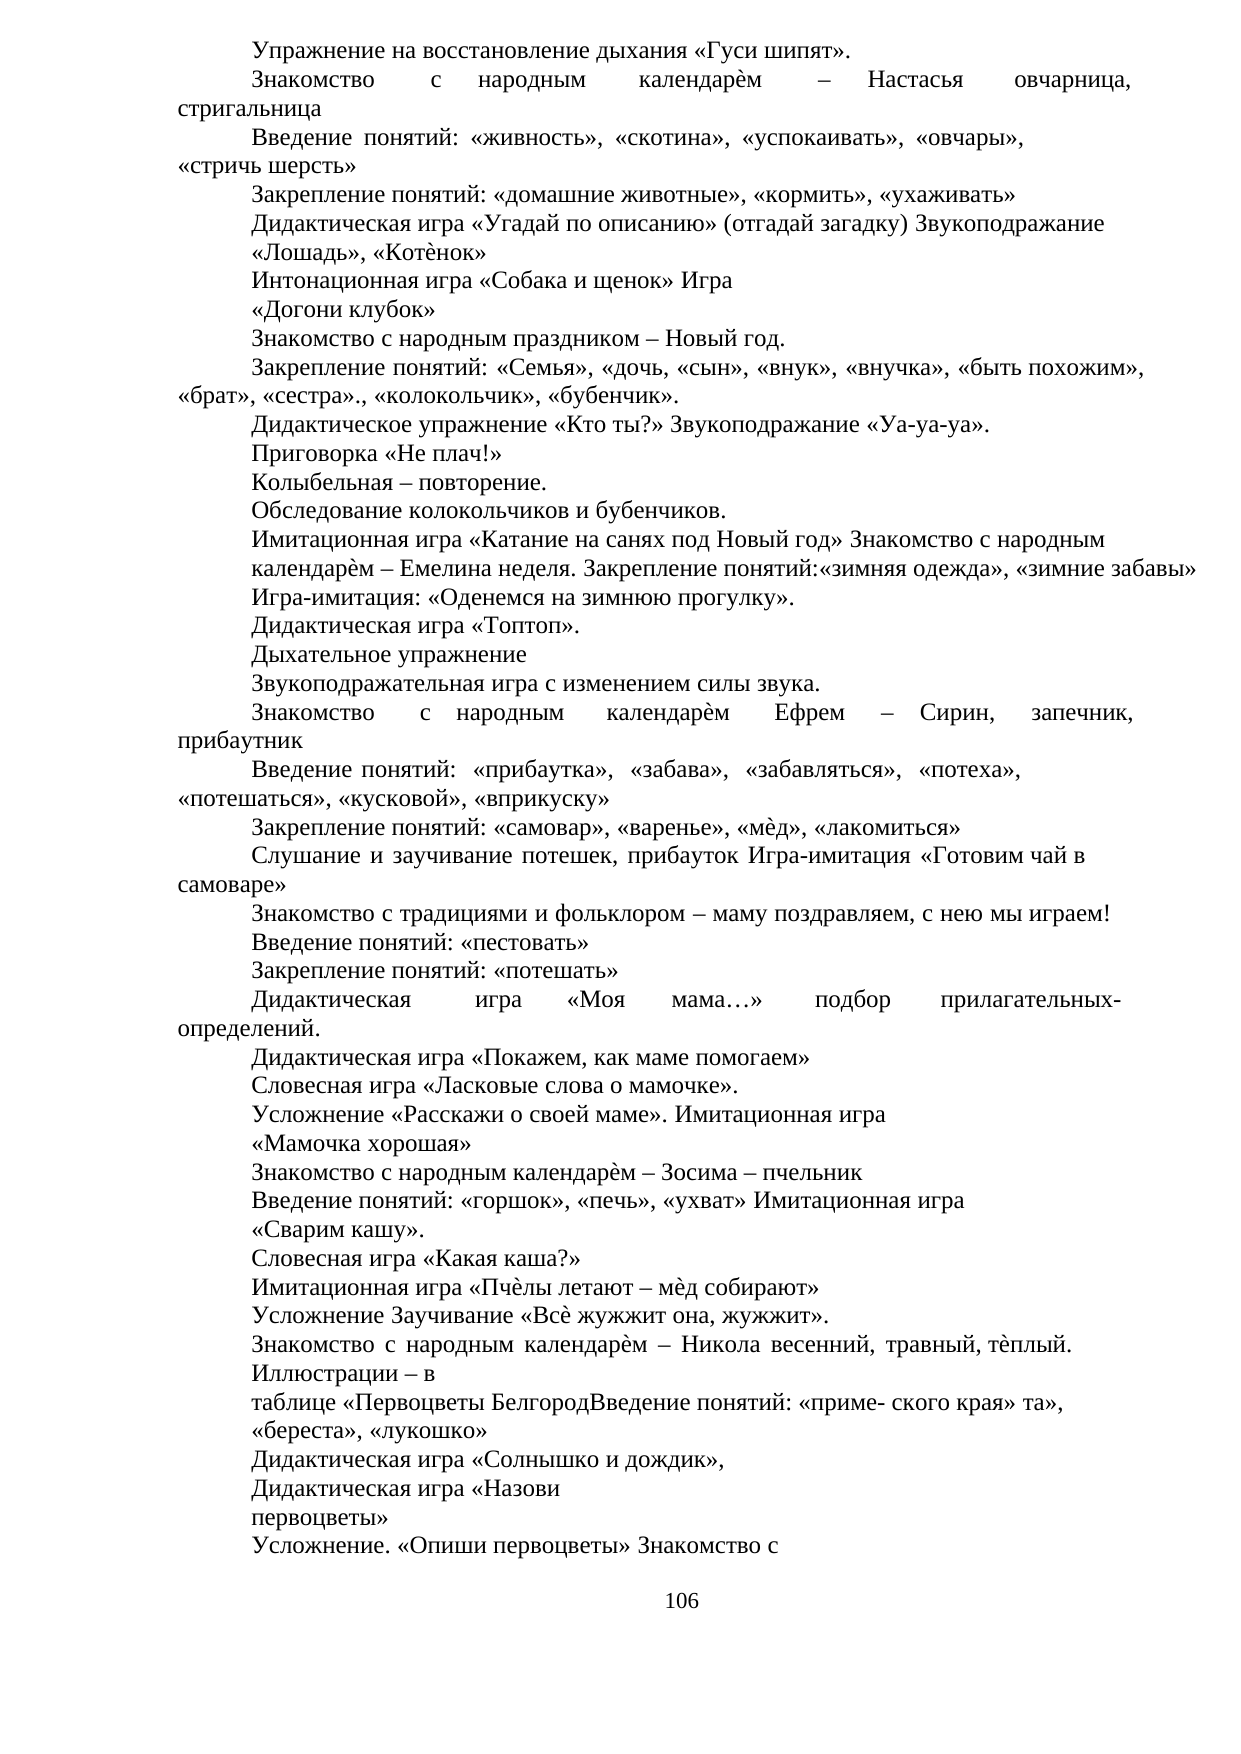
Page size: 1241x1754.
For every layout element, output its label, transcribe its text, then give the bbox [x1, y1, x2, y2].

text Дидактическая игра «Покажем, как маме помогаем» Словесная игра «Ласковые слова о мамочке». [251, 1042, 906, 1099]
text Знакомство с народным календарѐм – Настасья овчарница, стригальница [177, 64, 1152, 122]
text Имитационная игра «Пчѐлы летают – мѐд собирают» Усложнение Заучивание «Всѐ жужжит она, жужжит». [251, 1272, 926, 1329]
text таблице «Первоцветы БелгородВведение понятий: «приме- ского края» та», «береста», «лукошко» [251, 1387, 1146, 1444]
text Усложнение «Расскажи о своей маме». Имитационная игра «Мамочка хорошая» [251, 1099, 913, 1157]
text Упражнение на восстановление дыхания «Гуси шипят». [251, 35, 1209, 64]
text Интонационная игра «Собака и щенок» Игра «Догони клубок» [251, 265, 746, 323]
text Имитационная игра «Катание на санях под Новый год» Знакомство с народным календарѐм – Емелина неделя. Закрепление понятий:«зимняя одежда», «зимние забавы» Игра-имитация: «Оденемся на зимнюю прогулку». [251, 524, 1209, 610]
text Колыбельная – повторение. [251, 467, 1209, 495]
text Закрепление понятий: «домашние животные», «кормить», «ухаживать» Дидактическая игра «Угадай по описанию» (отгадай загадку) Звукоподражание «Лошадь», «Котѐнок» [251, 179, 1146, 265]
text Звукоподражательная игра с изменением силы звука. [251, 668, 1209, 697]
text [251, 1530, 827, 1559]
text Дидактическая игра «Назови первоцветы» [251, 1473, 613, 1530]
text «потешаться», «кусковой», «вприкуску» [177, 783, 1209, 812]
text Дидактическое упражнение «Кто ты?» Звукоподражание «Уа-уа-уа». Приговорка «Не плач!» [251, 409, 1115, 467]
text Введение понятий: «живность», «скотина», «успокаивать», «овчары», [251, 122, 1209, 150]
text Словесная игра «Какая каша?» [251, 1243, 1209, 1272]
text Дидактическая игра «Солнышко и дождик», [251, 1444, 1209, 1473]
text Обследование колокольчиков и бубенчиков. [251, 495, 1209, 524]
text Дидактическая игра «Моя мама…» подбор прилагательных- определений. [177, 984, 1153, 1042]
text Знакомство с народным календарѐм Ефрем – Сирин, запечник, прибаутник [177, 697, 1152, 754]
text Иллюстрации – в [251, 1358, 1209, 1387]
text Знакомство с народным календарѐм – Никола весенний, травный, тѐплый. [177, 1329, 1151, 1358]
text Знакомство с народным календарѐм – Зосима – пчельник Введение понятий: «горшок», «печь», «ухват» Имитационная игра «Сварим кашу». [251, 1157, 966, 1243]
text Слушание и заучивание потешек, прибауток Игра-имитация «Готовим чай в самоваре» [177, 840, 1152, 898]
text Закрепление понятий: «самовар», «варенье», «мѐд», «лакомиться» [251, 812, 1209, 840]
text Знакомство с традициями и фольклором – маму поздравляем, с нею мы играем! [177, 898, 1209, 927]
text «стричь шерсть» [177, 150, 1209, 179]
text Дидактическая игра «Топтоп». Дыхательное упражнение [251, 610, 637, 668]
text Закрепление понятий: «Семья», «дочь, «сын», «внук», «внучка», «быть похожим», «брат», «сестра»., «колокольчик», «бубенчик». [177, 352, 1209, 409]
text Введение понятий: «пестовать» Закрепление понятий: «потешать» [251, 927, 681, 984]
text Введение понятий: «прибаутка», «забава», «забавляться», «потеха», [251, 754, 1209, 783]
text Знакомство с народным праздником – Новый год. [251, 323, 1209, 352]
